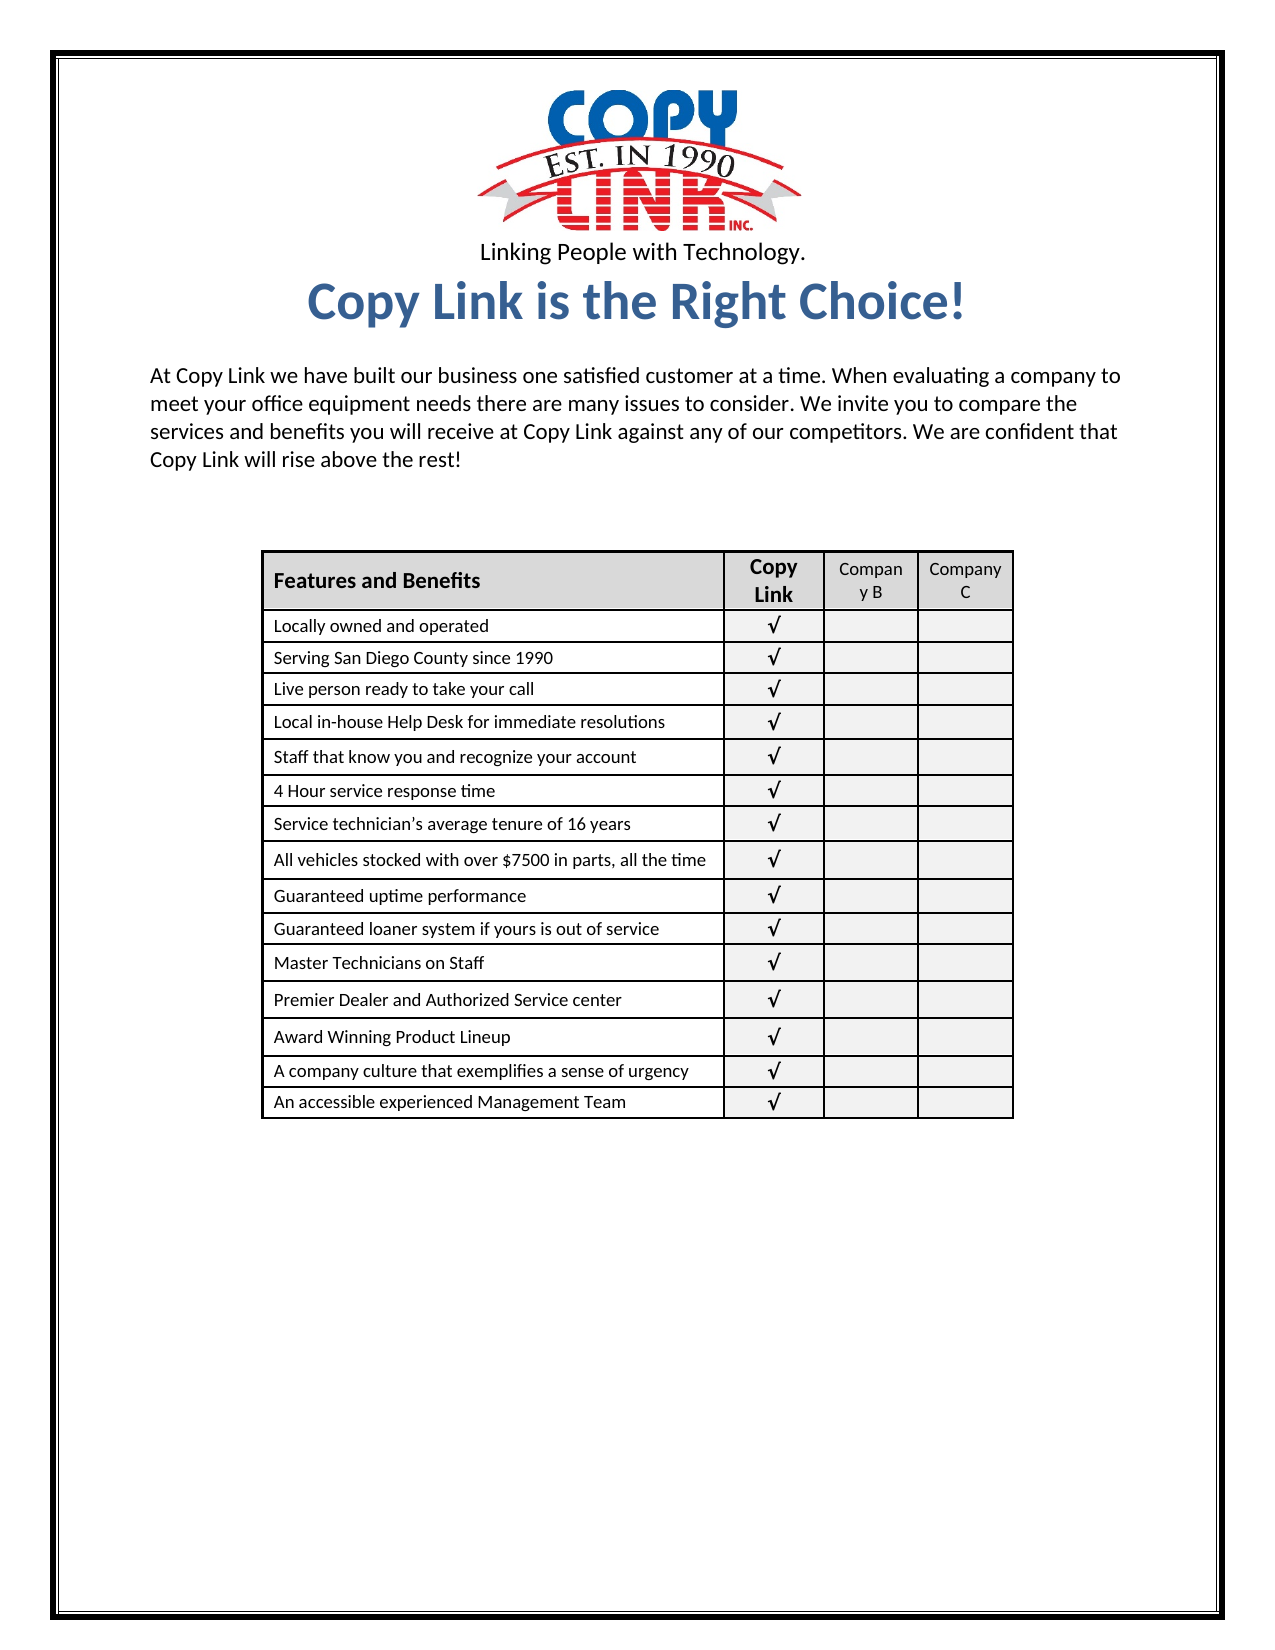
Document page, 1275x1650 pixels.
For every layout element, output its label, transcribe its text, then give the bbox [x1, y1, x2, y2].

table_cell Staff that know you and recognize your account [264, 740, 723, 774]
table_header Company B [825, 553, 917, 608]
table_cell √ [725, 706, 823, 738]
table_cell √ [725, 807, 823, 839]
table_cell [825, 982, 917, 1017]
table_cell Service technician’s average tenure of 16 years [264, 807, 723, 839]
table_cell Local in-house Help Desk for immediate resolutions [264, 706, 723, 738]
table_cell [825, 1057, 917, 1086]
table_cell [919, 706, 1012, 738]
table_cell Guaranteed loaner system if yours is out of service [264, 914, 723, 943]
table_cell [919, 643, 1012, 672]
table_cell [825, 914, 917, 943]
table_cell [825, 807, 917, 839]
table_cell [919, 674, 1012, 704]
table_cell [825, 643, 917, 672]
table_cell [825, 1088, 917, 1117]
table_cell √ [725, 914, 823, 943]
table_cell √ [725, 982, 823, 1017]
table_cell √ [725, 740, 823, 774]
table_cell [825, 740, 917, 774]
table_cell [919, 1019, 1012, 1054]
table_cell [825, 945, 917, 980]
table_cell [919, 914, 1012, 943]
table_cell √ [725, 776, 823, 805]
picture [477, 90, 802, 231]
table_cell [825, 674, 917, 704]
table_cell [825, 776, 917, 805]
table_cell √ [725, 643, 823, 672]
text At Copy Link we have built our business one satisfied customer at a time. When evaluating a company to meet your office equipment needs there are many issues to consider. We invite you to compare the services and benefits you will receive at Copy Link against any of our competitors. We are confident that Copy Link will rise above the rest! [150, 361, 1125, 473]
table_cell √ [725, 842, 823, 878]
table_cell [825, 842, 917, 878]
table_cell √ [725, 1019, 823, 1054]
table_cell Live person ready to take your call [264, 674, 723, 704]
table_cell √ [725, 945, 823, 980]
table_cell Guaranteed uptime performance [264, 880, 723, 912]
table_cell [919, 880, 1012, 912]
table_cell An accessible experienced Management Team [264, 1088, 723, 1117]
table_cell [919, 776, 1012, 805]
table_cell Master Technicians on Staff [264, 945, 723, 980]
table_cell 4 Hour service response time [264, 776, 723, 805]
table_cell [919, 1088, 1012, 1117]
table_cell [919, 1057, 1012, 1086]
table_cell √ [725, 674, 823, 704]
table_cell √ [725, 1057, 823, 1086]
table_cell √ [725, 1088, 823, 1117]
table_cell [825, 611, 917, 641]
table_cell Premier Dealer and Authorized Service center [264, 982, 723, 1017]
table_cell √ [725, 611, 823, 641]
table_cell Locally owned and operated [264, 611, 723, 641]
table_cell [825, 706, 917, 738]
table_cell [919, 611, 1012, 641]
table_cell Serving San Diego County since 1990 [264, 643, 723, 672]
table_header Copy Link [725, 553, 823, 608]
table_cell [919, 945, 1012, 980]
table_cell [919, 807, 1012, 839]
table_cell [825, 880, 917, 912]
table_cell [919, 740, 1012, 774]
table_cell Award Winning Product Lineup [264, 1019, 723, 1054]
table_cell A company culture that exemplifies a sense of urgency [264, 1057, 723, 1086]
table_cell All vehicles stocked with over $7500 in parts, all the time [264, 842, 723, 878]
table_cell [825, 1019, 917, 1054]
text Copy Link is the Right Choice! [150, 267, 1125, 333]
table_cell [919, 982, 1012, 1017]
table_cell [919, 842, 1012, 878]
table_header Company C [919, 553, 1012, 608]
table_cell √ [725, 880, 823, 912]
table_header Features and Benefits [264, 553, 723, 608]
